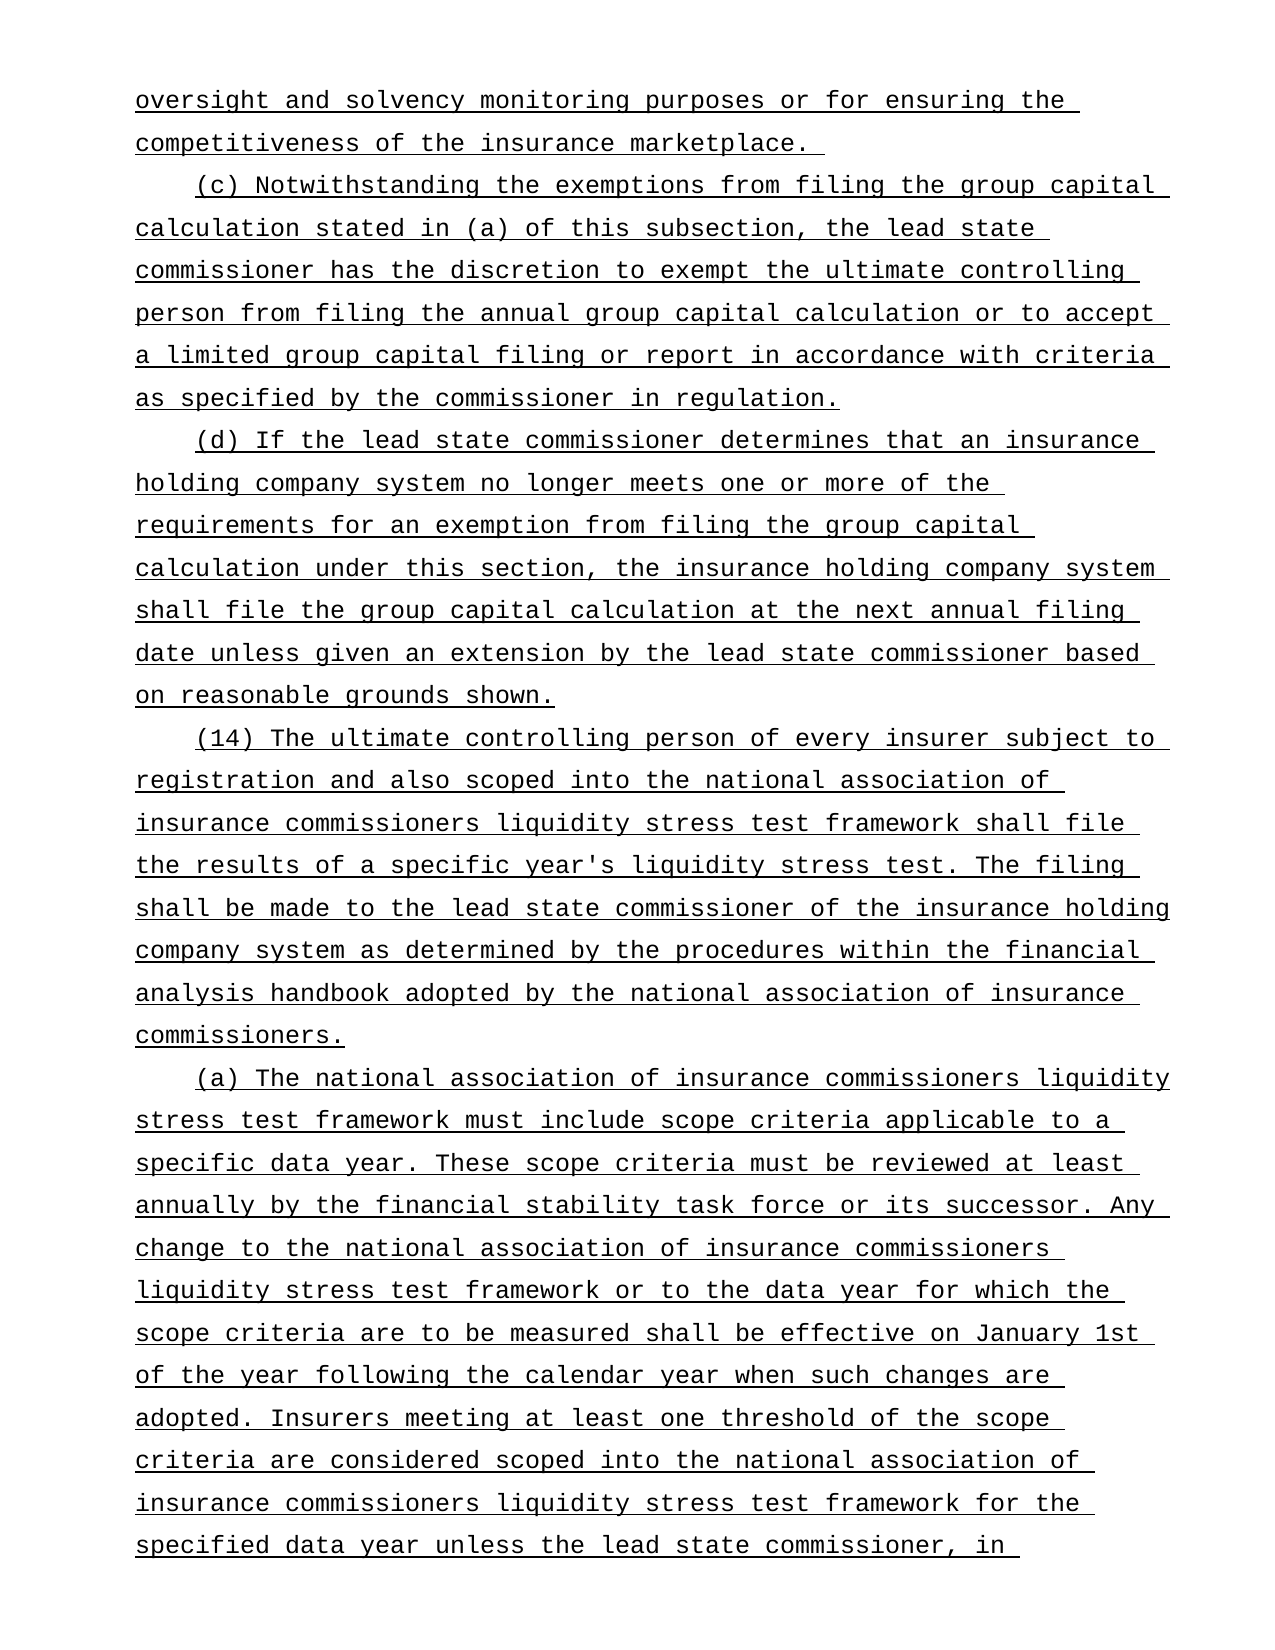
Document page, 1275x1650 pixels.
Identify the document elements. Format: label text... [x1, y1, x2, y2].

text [135, 75, 1170, 160]
text (d) If the lead state commissioner determines that an insurance holding company system no longer meets one or more of the requirements for an exemption from filing the group capital calculation under this section, the insurance holding company system shall file the group capital calculation at the next annual filing date unless given an extension by the lead state commissioner based on reasonable grounds shown. [135, 415, 1170, 579]
text (14) The ultimate controlling person of every insurer subject to registration and also scoped into the national association of insurance commissioners liquidity stress test framework shall file the results of a specific year's liquidity stress test. The filing shall be made to the lead state commissioner of the insurance holding company system as determined by the procedures within the financial analysis handbook adopted by the national association of insurance commissioners. [135, 920, 1170, 1052]
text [135, 1218, 1170, 1562]
text (c) Notwithstanding the exemptions from filing the group capital calculation stated in (a) of this subsection, the lead state commissioner has the discretion to exempt the ultimate controlling person from filing the annual group capital calculation or to accept a limited group capital filing or report in accordance with criteria as specified by the commissioner in regulation. [135, 160, 1170, 324]
text (14) The ultimate controlling person of every insurer subject to registration and also scoped into the national association of insurance commissioners liquidity stress test framework shall file the results of a specific year's liquidity stress test. The filing shall be made to the lead state commissioner of the insurance holding company system as determined by the procedures within the financial analysis handbook adopted by the national association of insurance commissioners. [135, 712, 1170, 919]
text (c) Notwithstanding the exemptions from filing the group capital calculation stated in (a) of this subsection, the lead state commissioner has the discretion to exempt the ultimate controlling person from filing the annual group capital calculation or to accept a limited group capital filing or report in accordance with criteria as specified by the commissioner in regulation. [135, 368, 1170, 415]
text (c) Notwithstanding the exemptions from filing the group capital calculation stated in (a) of this subsection, the lead state commissioner has the discretion to exempt the ultimate controlling person from filing the annual group capital calculation or to accept a limited group capital filing or report in accordance with criteria as specified by the commissioner in regulation. [135, 325, 1170, 366]
text (d) If the lead state commissioner determines that an insurance holding company system no longer meets one or more of the requirements for an exemption from filing the group capital calculation under this section, the insurance holding company system shall file the group capital calculation at the next annual filing date unless given an extension by the lead state commissioner based on reasonable grounds shown. [135, 580, 1170, 712]
